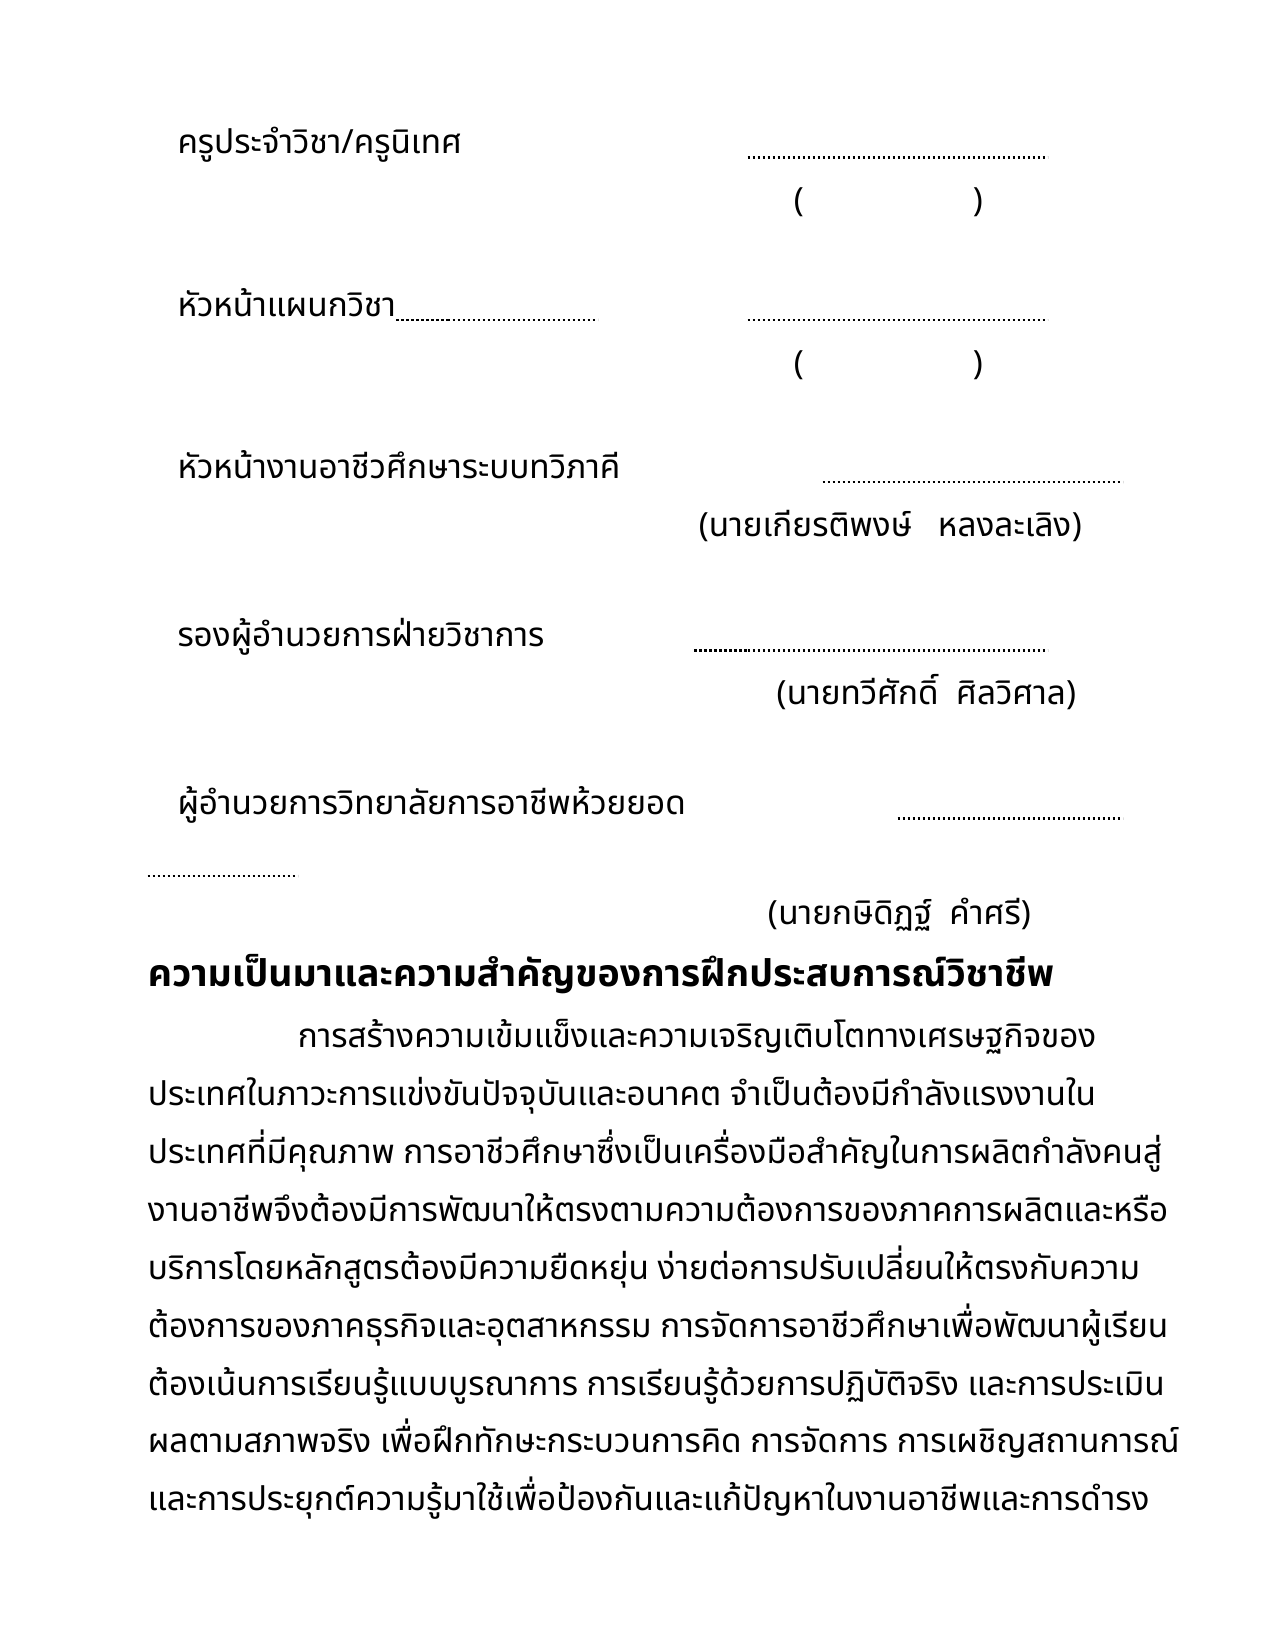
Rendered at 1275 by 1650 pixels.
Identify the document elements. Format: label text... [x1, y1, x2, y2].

text หัวหน้าแผนกวิชา [148, 281, 1186, 331]
text ผู้อำนวยการวิทยาลัยการอาชีพห้วยยอด [148, 779, 1186, 882]
text ครูประจำวิชา/ครูนิเทศ [148, 118, 1186, 169]
text ( ) [598, 176, 1186, 222]
text (นายทวีศักดิ์ ศิลวิศาล) [598, 669, 1186, 720]
text ( ) [598, 338, 1186, 384]
text (นายกษิดิฏฐ์ คำศรี) [598, 889, 1186, 939]
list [148, 1012, 1186, 1526]
text (นายเกียรติพงษ์ หลงละเลิง) [598, 501, 1186, 551]
list ความเป็นมาและความสำคัญของการฝึกประสบการณ์วิชาชีพ [148, 947, 1186, 1003]
text หัวหน้างานอาชีวศึกษาระบบทวิภาคี [148, 443, 1186, 493]
text รองผู้อำนวยการฝ่ายวิชาการ [148, 611, 1186, 662]
